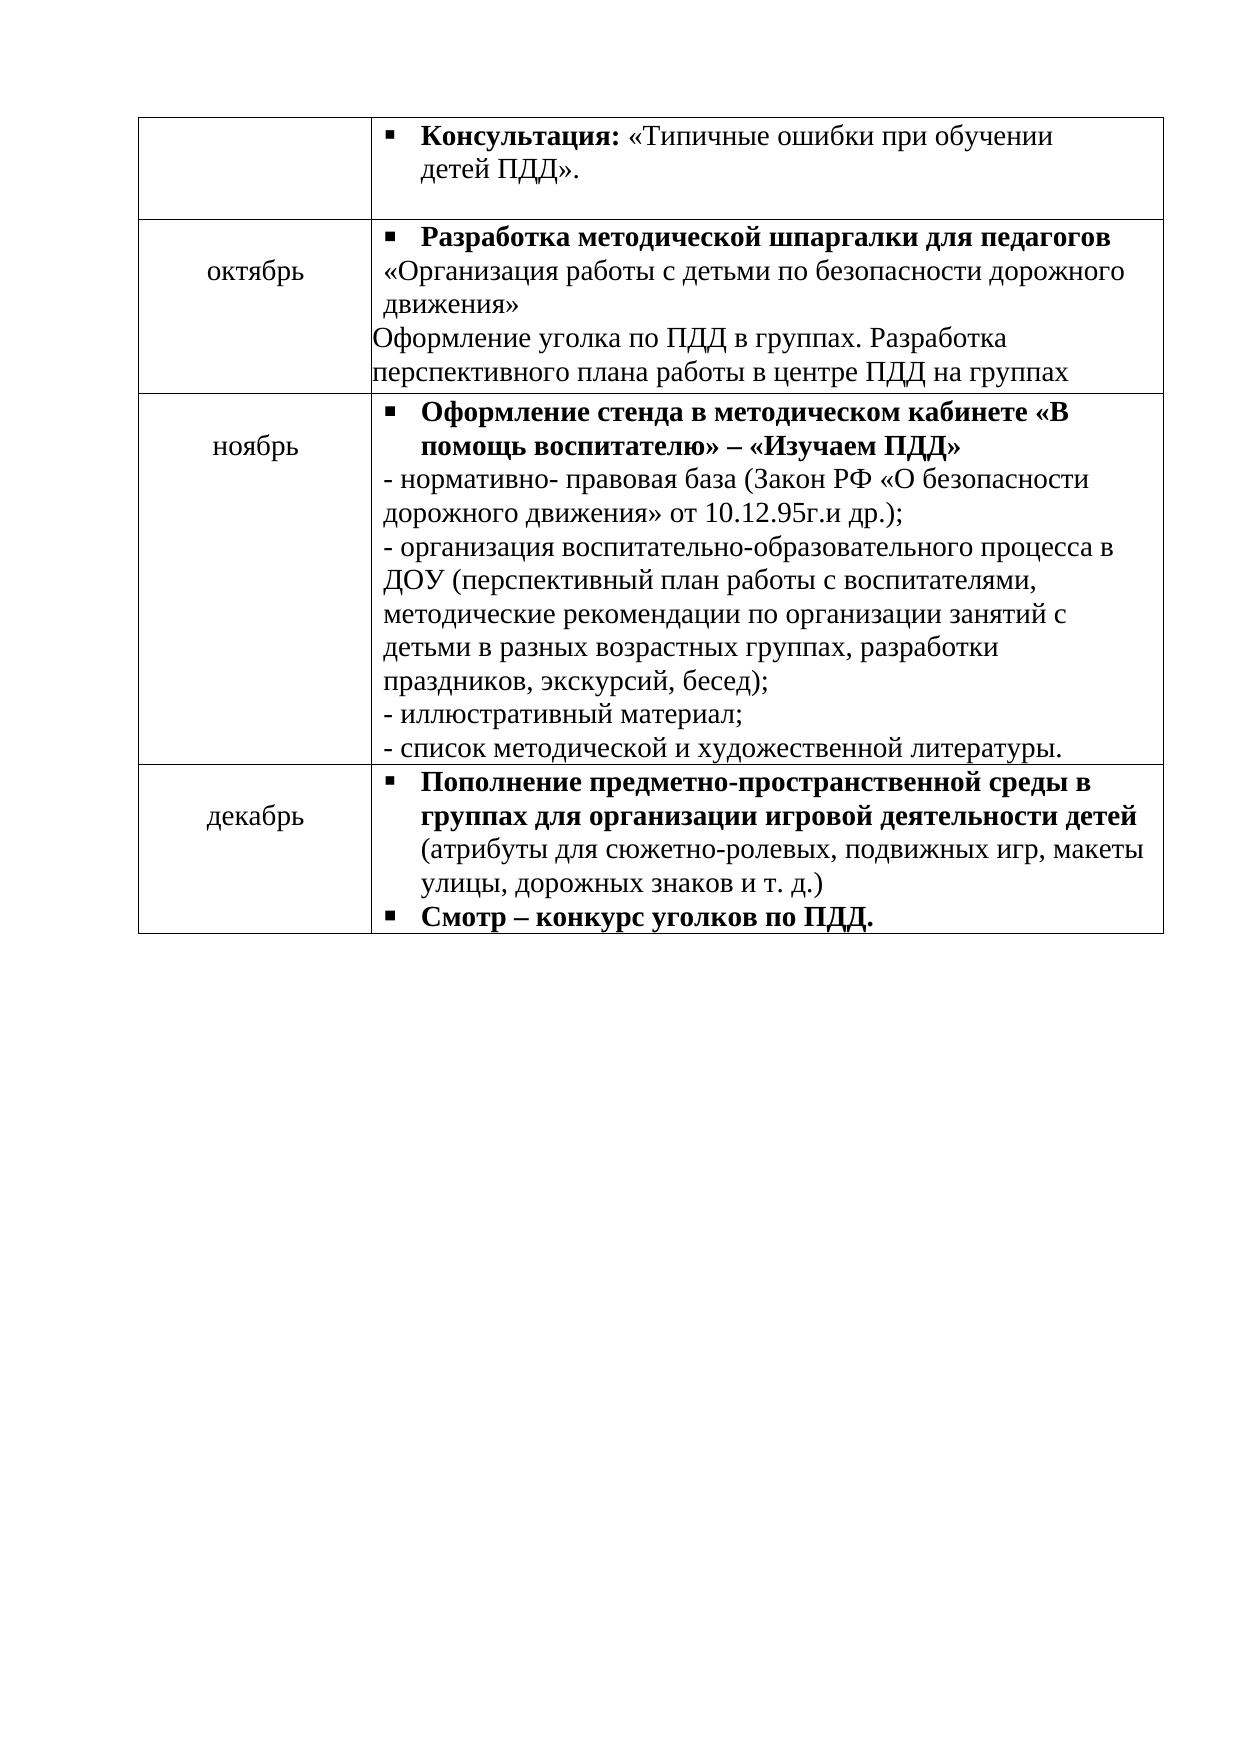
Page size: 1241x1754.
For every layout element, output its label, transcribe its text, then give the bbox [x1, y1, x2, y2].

table_header Консультация: «Типичные ошибки при обучении детей ПДД». [372, 118, 1163, 218]
table_cell октябрь [139, 220, 371, 393]
table_cell Оформление стенда в методическом кабинете «В помощь воспитателю» – «Изучаем ПДД» нормативно- правовая база (Закон РФ «О безопасности дорожного движения» от 10.12.95г.и др.); организация воспитательно-образовательного процесса в ДОУ (перспективный план работы с воспитателями, методические рекомендации по организации занятий с детьми в разных возрастных группах, разработки праздников, экскурсий, бесед); иллюстративный материал; список методической и художественной литературы. [372, 394, 1163, 763]
table_header [139, 118, 371, 218]
table_cell ноябрь [139, 394, 371, 763]
table_cell Пополнение предметно-пространственной среды в группах для организации игровой деятельности детей (атрибуты для сюжетно-ролевых, подвижных игр, макеты улицы, дорожных знаков и т. д.) Смотр – конкурс уголков по ПДД. [372, 765, 1163, 932]
table_cell Разработка методической шпаргалки для педагогов «Организация работы с детьми по безопасности дорожного движения» Оформление уголка по ПДД в группах. Разработка перспективного плана работы в центре ПДД на группах [372, 220, 1163, 393]
table_cell декабрь [139, 765, 371, 932]
